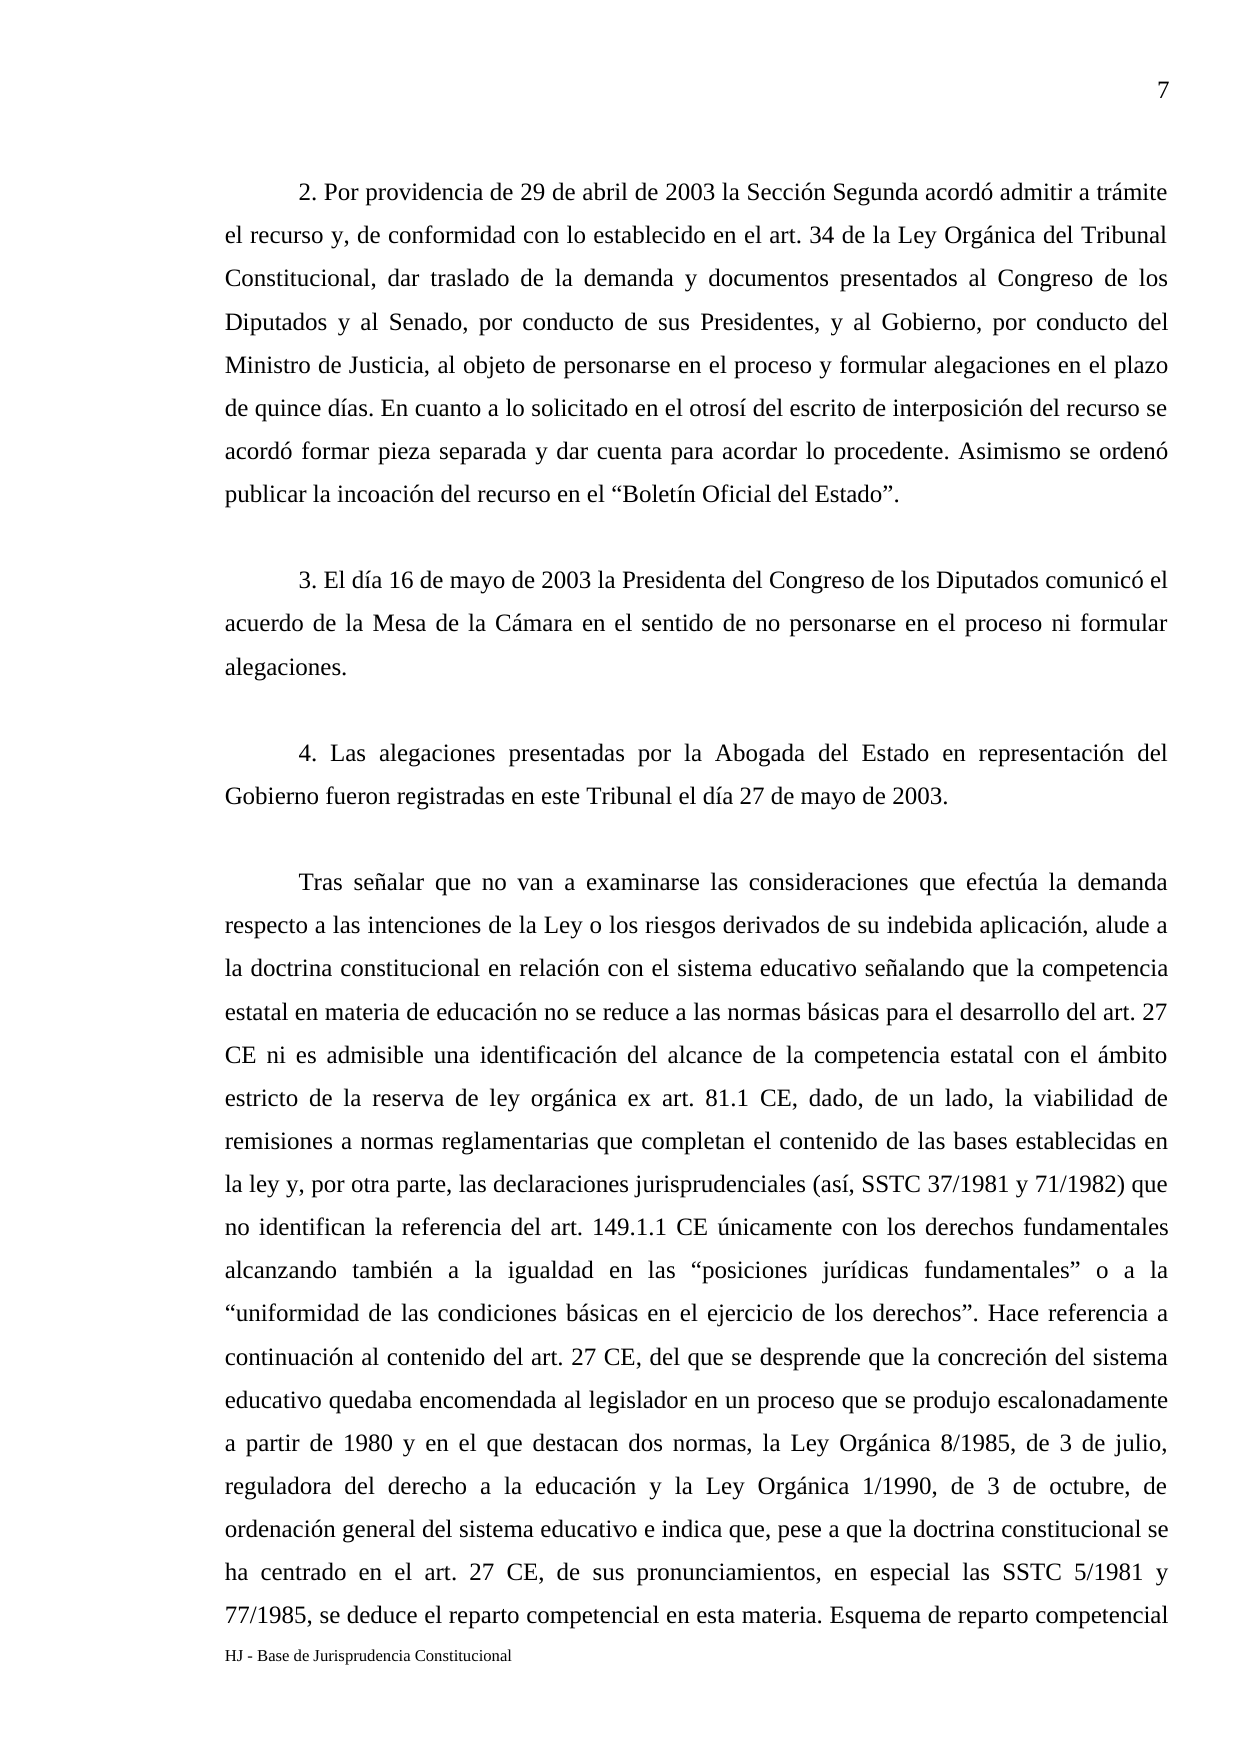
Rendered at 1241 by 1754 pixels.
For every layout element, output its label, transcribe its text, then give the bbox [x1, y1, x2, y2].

text 2. Por providencia de 29 de abril de 2003 la Sección Segunda acordó admitir a trámite el recurso y, de conformidad con lo establecido en el art. 34 de la Ley Orgánica del Tribunal Constitucional, dar traslado de la demanda y documentos presentados al Congreso de los Diputados y al Senado, por conducto de sus Presidentes, y al Gobierno, por conducto del Ministro de Justicia, al objeto de personarse en el proceso y formular alegaciones en el plazo de quince días. En cuanto a lo solicitado en el otrosí del escrito de interposición del recurso se acordó formar pieza separada y dar cuenta para acordar lo procedente. Asimismo se ordenó publicar la incoación del recurso en el “Boletín Oficial del Estado”. [224, 177, 1169, 508]
text 3. El día 16 de mayo de 2003 la Presidenta del Congreso de los Diputados comunicó el acuerdo de la Mesa de la Cámara en el sentido de no personarse en el proceso ni formular alegaciones. [224, 565, 1169, 680]
text 4. Las alegaciones presentadas por la Abogada del Estado en representación del Gobierno fueron registradas en este Tribunal el día 27 de mayo de 2003. [224, 738, 1169, 810]
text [224, 867, 1169, 1629]
